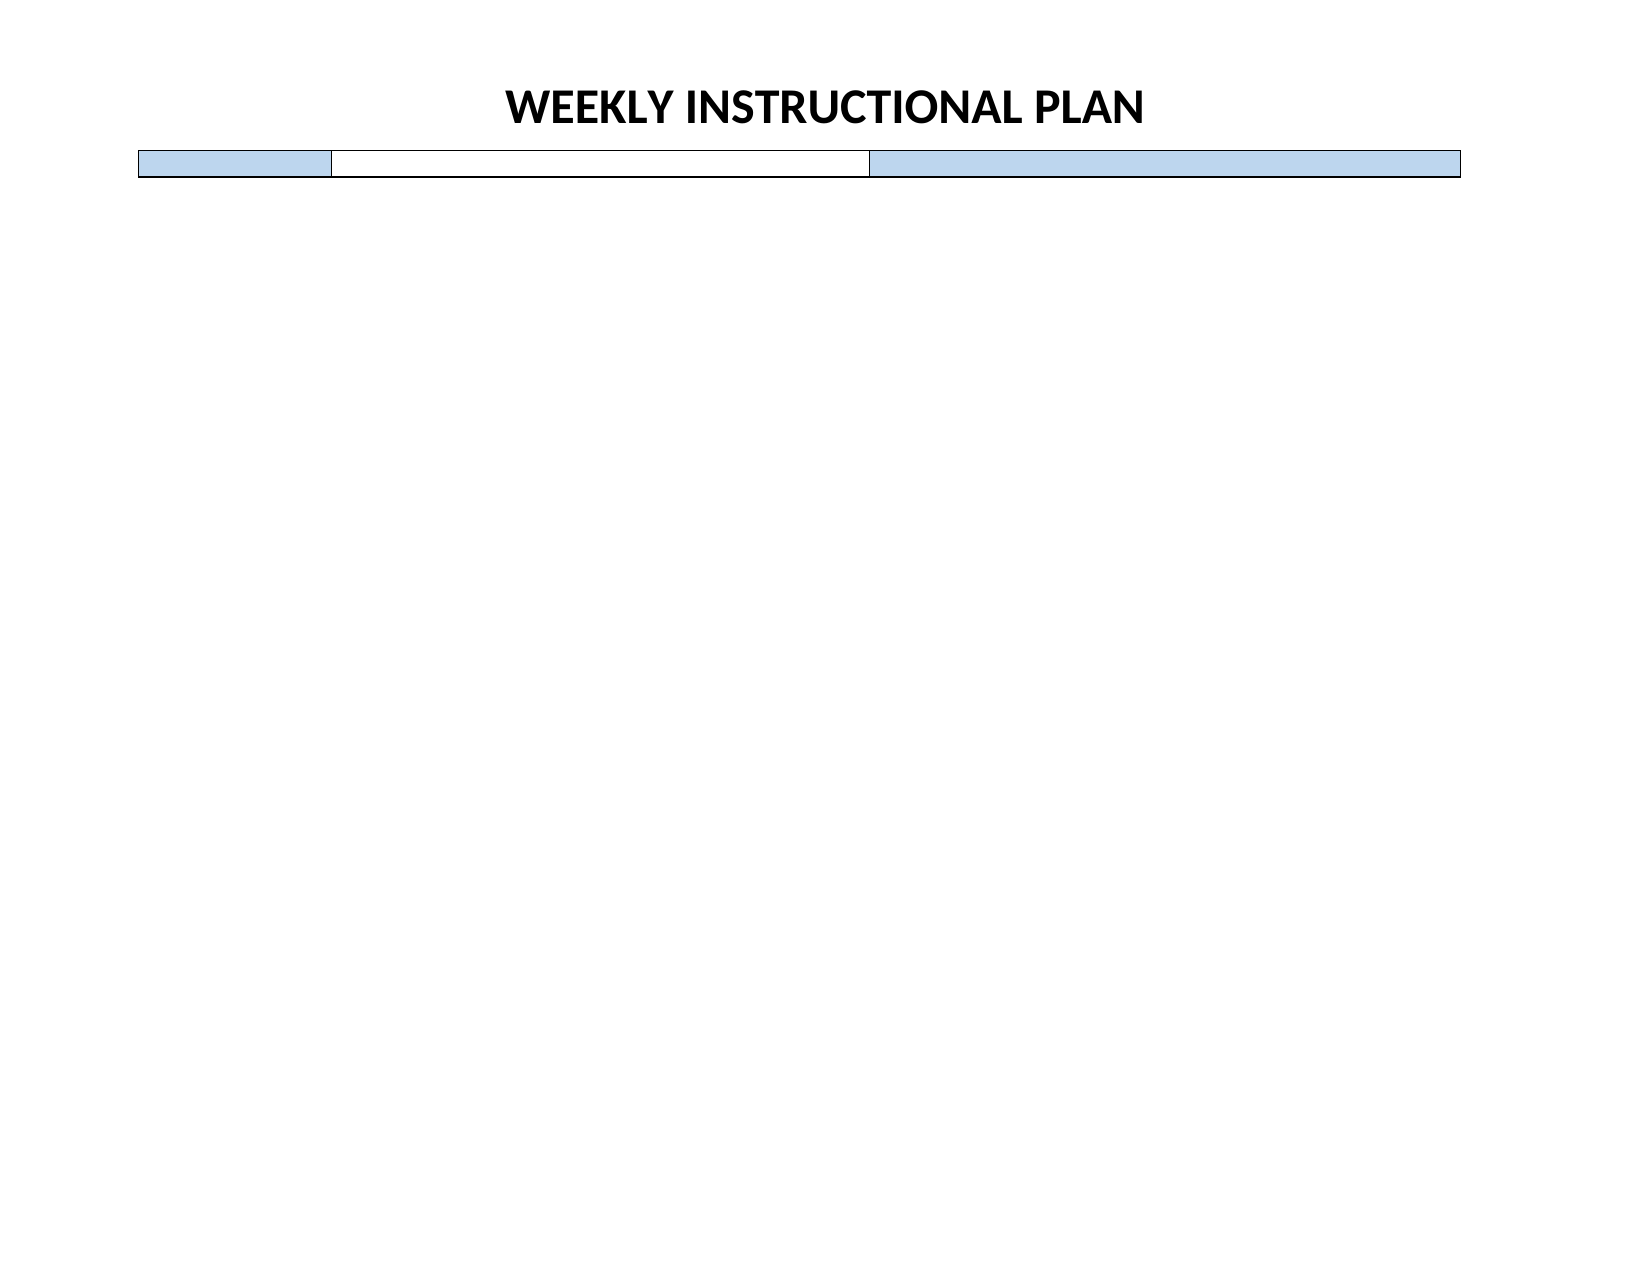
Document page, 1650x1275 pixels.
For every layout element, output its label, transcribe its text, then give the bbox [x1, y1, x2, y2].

table_cell FRIDAY [139, 151, 331, 176]
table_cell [332, 151, 869, 176]
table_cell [870, 151, 1460, 176]
